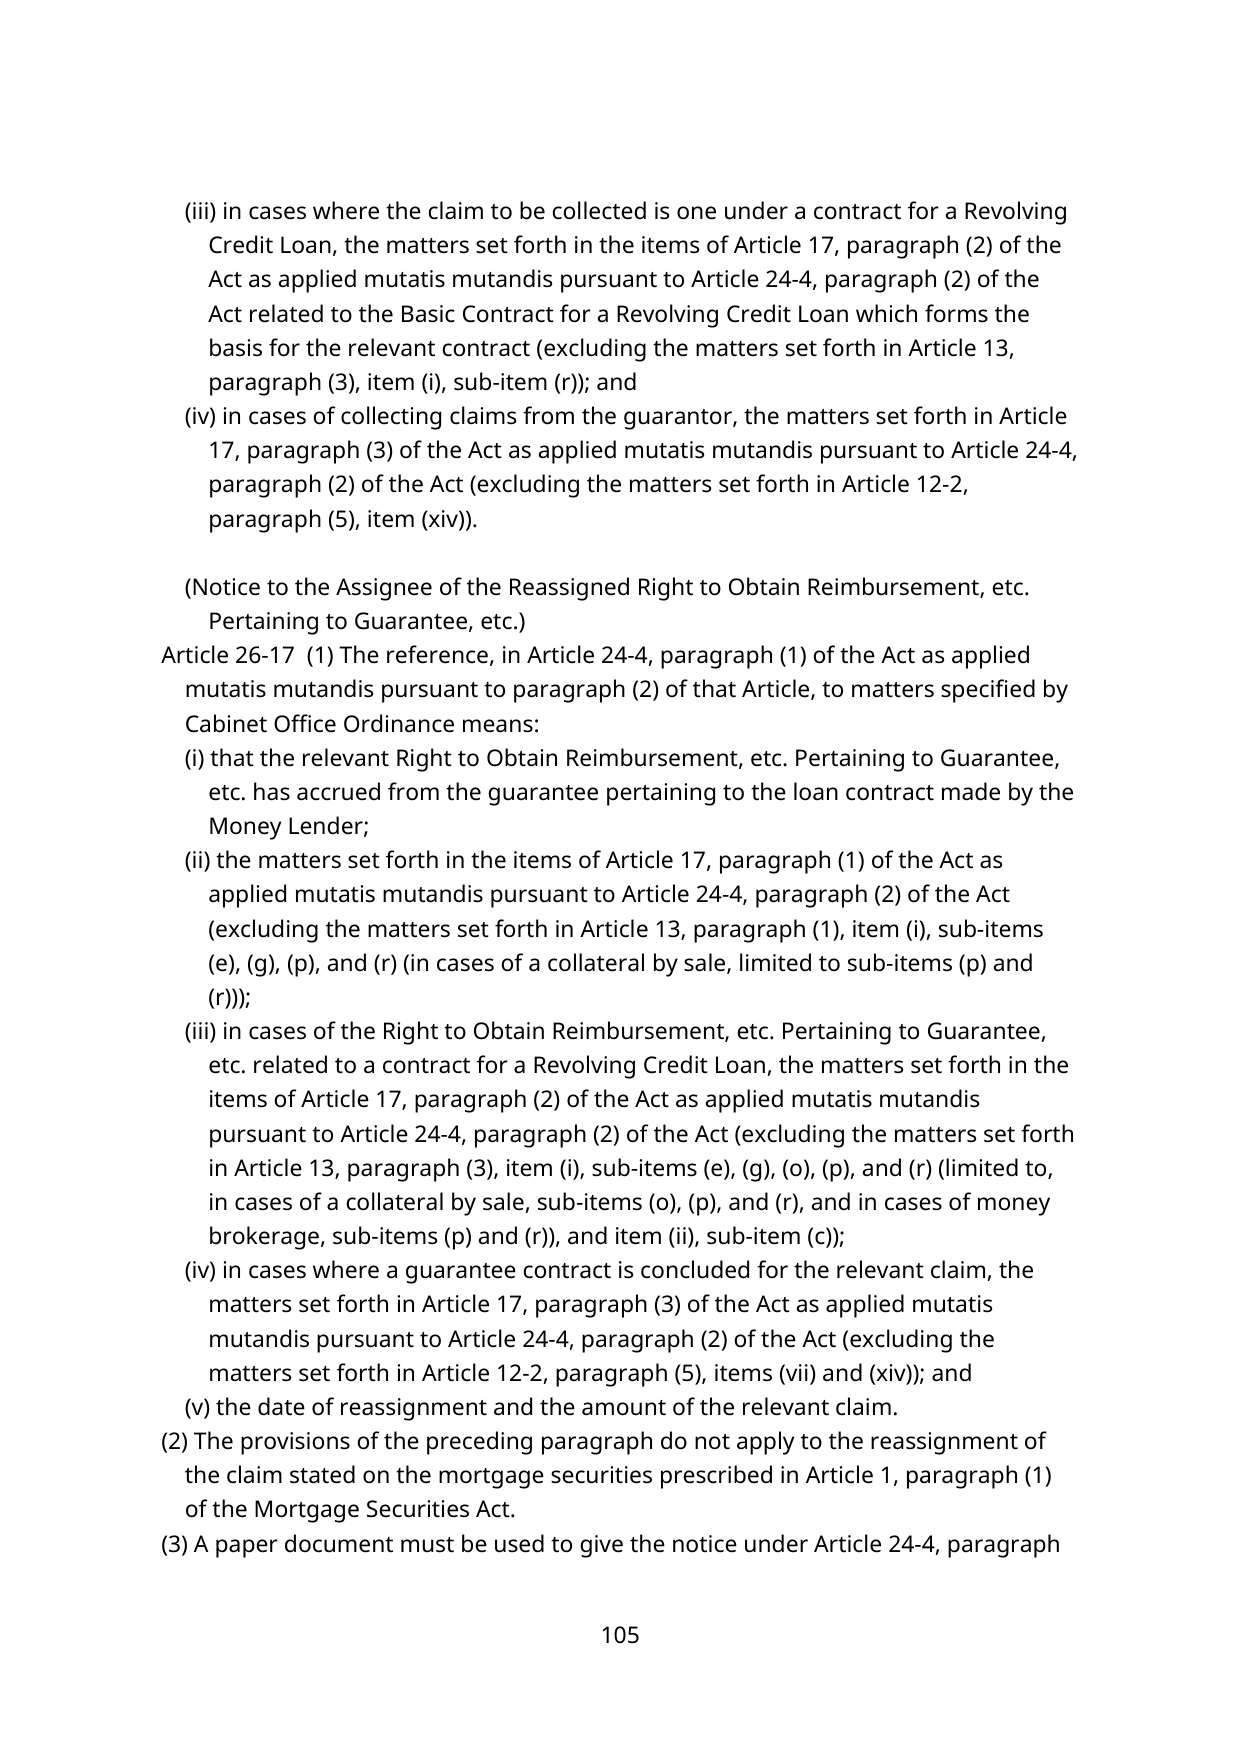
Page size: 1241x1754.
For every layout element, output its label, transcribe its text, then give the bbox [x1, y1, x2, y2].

text Article 26-17 (1) The reference, in Article 24-4, paragraph (1) of the Act as applied mutatis mutandis pursuant to paragraph (2) of that Article, to matters specified by Cabinet Office Ordinance means: [161, 638, 1079, 740]
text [161, 1526, 1079, 1560]
text (i) that the relevant Right to Obtain Reimbursement, etc. Pertaining to Guarantee, etc. has accrued from the guarantee pertaining to the loan contract made by the Money Lender; [184, 740, 1079, 843]
text (2) The provisions of the preceding paragraph do not apply to the reassignment of the claim stated on the mortgage securities prescribed in Article 1, paragraph (1) of the Mortgage Securities Act. [161, 1424, 1079, 1526]
text (v) the date of reassignment and the amount of the relevant claim. [184, 1389, 1079, 1424]
text (iii) in cases of the Right to Obtain Reimbursement, etc. Pertaining to Guarantee, etc. related to a contract for a Revolving Credit Loan, the matters set forth in the items of Article 17, paragraph (2) of the Act as applied mutatis mutandis pursuant to Article 24-4, paragraph (2) of the Act (excluding the matters set forth in Article 13, paragraph (3), item (i), sub-items (e), (g), (o), (p), and (r) (limited to, in cases of a collateral by sale, sub-items (o), (p), and (r), and in cases of money brokerage, sub-items (p) and (r)), and item (ii), sub-item (c)); [184, 1014, 1079, 1253]
text (iv) in cases of collecting claims from the guarantor, the matters set forth in Article 17, paragraph (3) of the Act as applied mutatis mutandis pursuant to Article 24-4, paragraph (2) of the Act (excluding the matters set forth in Article 12-2, paragraph (5), item (xiv)). [184, 399, 1079, 535]
text (ii) the matters set forth in the items of Article 17, paragraph (1) of the Act as applied mutatis mutandis pursuant to Article 24-4, paragraph (2) of the Act (excluding the matters set forth in Article 13, paragraph (1), item (i), sub-items (e), (g), (p), and (r) (in cases of a collateral by sale, limited to sub-items (p) and (r))); [184, 843, 1079, 1014]
text (iv) in cases where a guarantee contract is concluded for the relevant claim, the matters set forth in Article 17, paragraph (3) of the Act as applied mutatis mutandis pursuant to Article 24-4, paragraph (2) of the Act (excluding the matters set forth in Article 12-2, paragraph (5), items (vii) and (xiv)); and [184, 1253, 1079, 1389]
text (Notice to the Assignee of the Reassigned Right to Obtain Reimbursement, etc. Pertaining to Guarantee, etc.) [184, 569, 1079, 638]
text (iii) in cases where the claim to be collected is one under a contract for a Revolving Credit Loan, the matters set forth in the items of Article 17, paragraph (2) of the Act as applied mutatis mutandis pursuant to Article 24-4, paragraph (2) of the Act related to the Basic Contract for a Revolving Credit Loan which forms the basis for the relevant contract (excluding the matters set forth in Article 13, paragraph (3), item (i), sub-item (r)); and [184, 194, 1079, 399]
